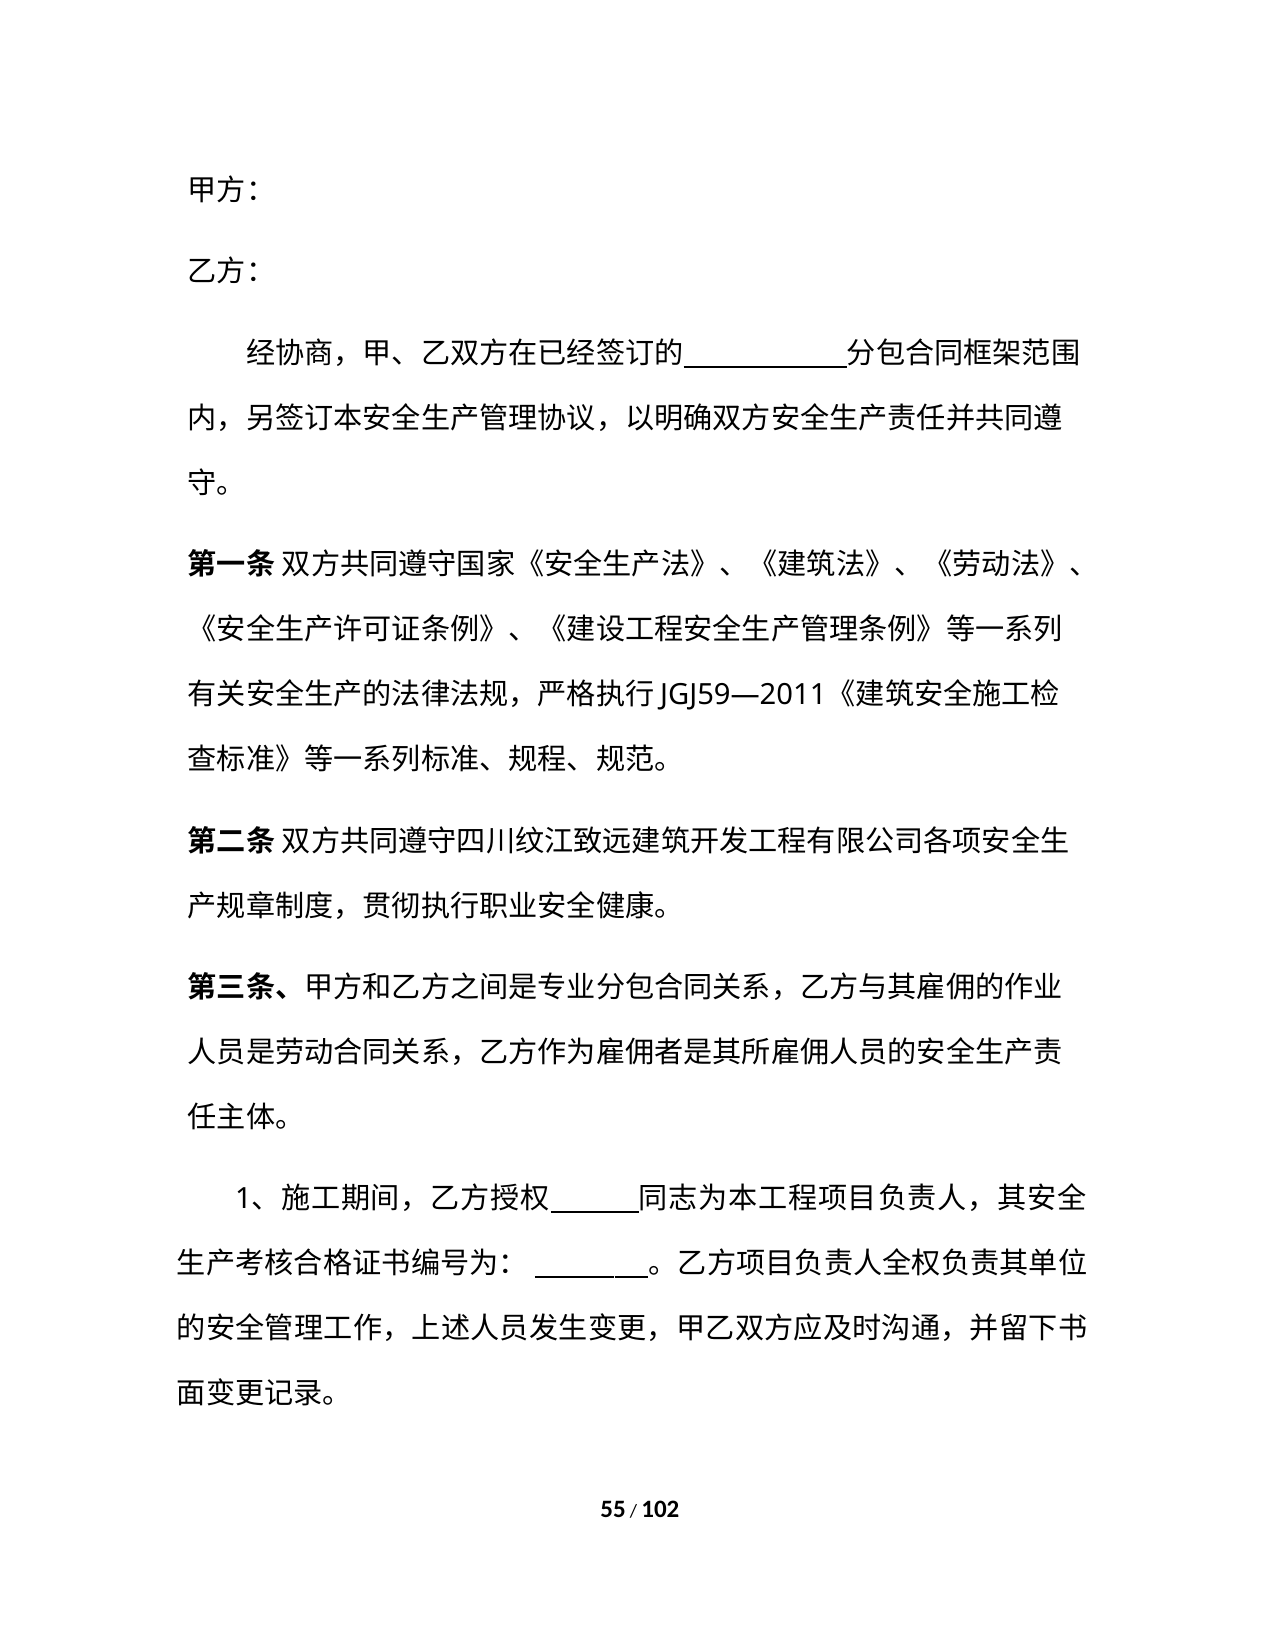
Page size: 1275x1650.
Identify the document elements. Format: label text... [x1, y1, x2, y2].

text 第三条、甲方和乙方之间是专业分包合同关系，乙方与其雇佣的作业人员是劳动合同关系，乙方作为雇佣者是其所雇佣人员的安全生产责任主体。 [187, 952, 1087, 1147]
text 乙方： [187, 237, 1087, 302]
list 施工期间，乙方授权 同志为本工程项目负责人，其安全生产考核合格证书编号为： 。乙方项目负责人全权负责其单位的安全管理工作，上述人员发生变更，甲乙双方应及时沟通，并留下书面变更记录。 [177, 1163, 1087, 1423]
text 第一条 双方共同遵守国家《安全生产法》、《建筑法》、《劳动法》、《安全生产许可证条例》、《建设工程安全生产管理条例》等一系列有关安全生产的法律法规，严格执行JGJ59—2011《建筑安全施工检查标准》等一系列标准、规程、规范。 [187, 529, 1087, 789]
text 第二条 双方共同遵守四川纹江致远建筑开发工程有限公司各项安全生产规章制度，贯彻执行职业安全健康。 [187, 806, 1087, 936]
text 经协商，甲、乙双方在已经签订的 分包合同框架范围内，另签订本安全生产管理协议，以明确双方安全生产责任并共同遵守。 [187, 318, 1087, 513]
text 甲方： [187, 155, 1087, 220]
